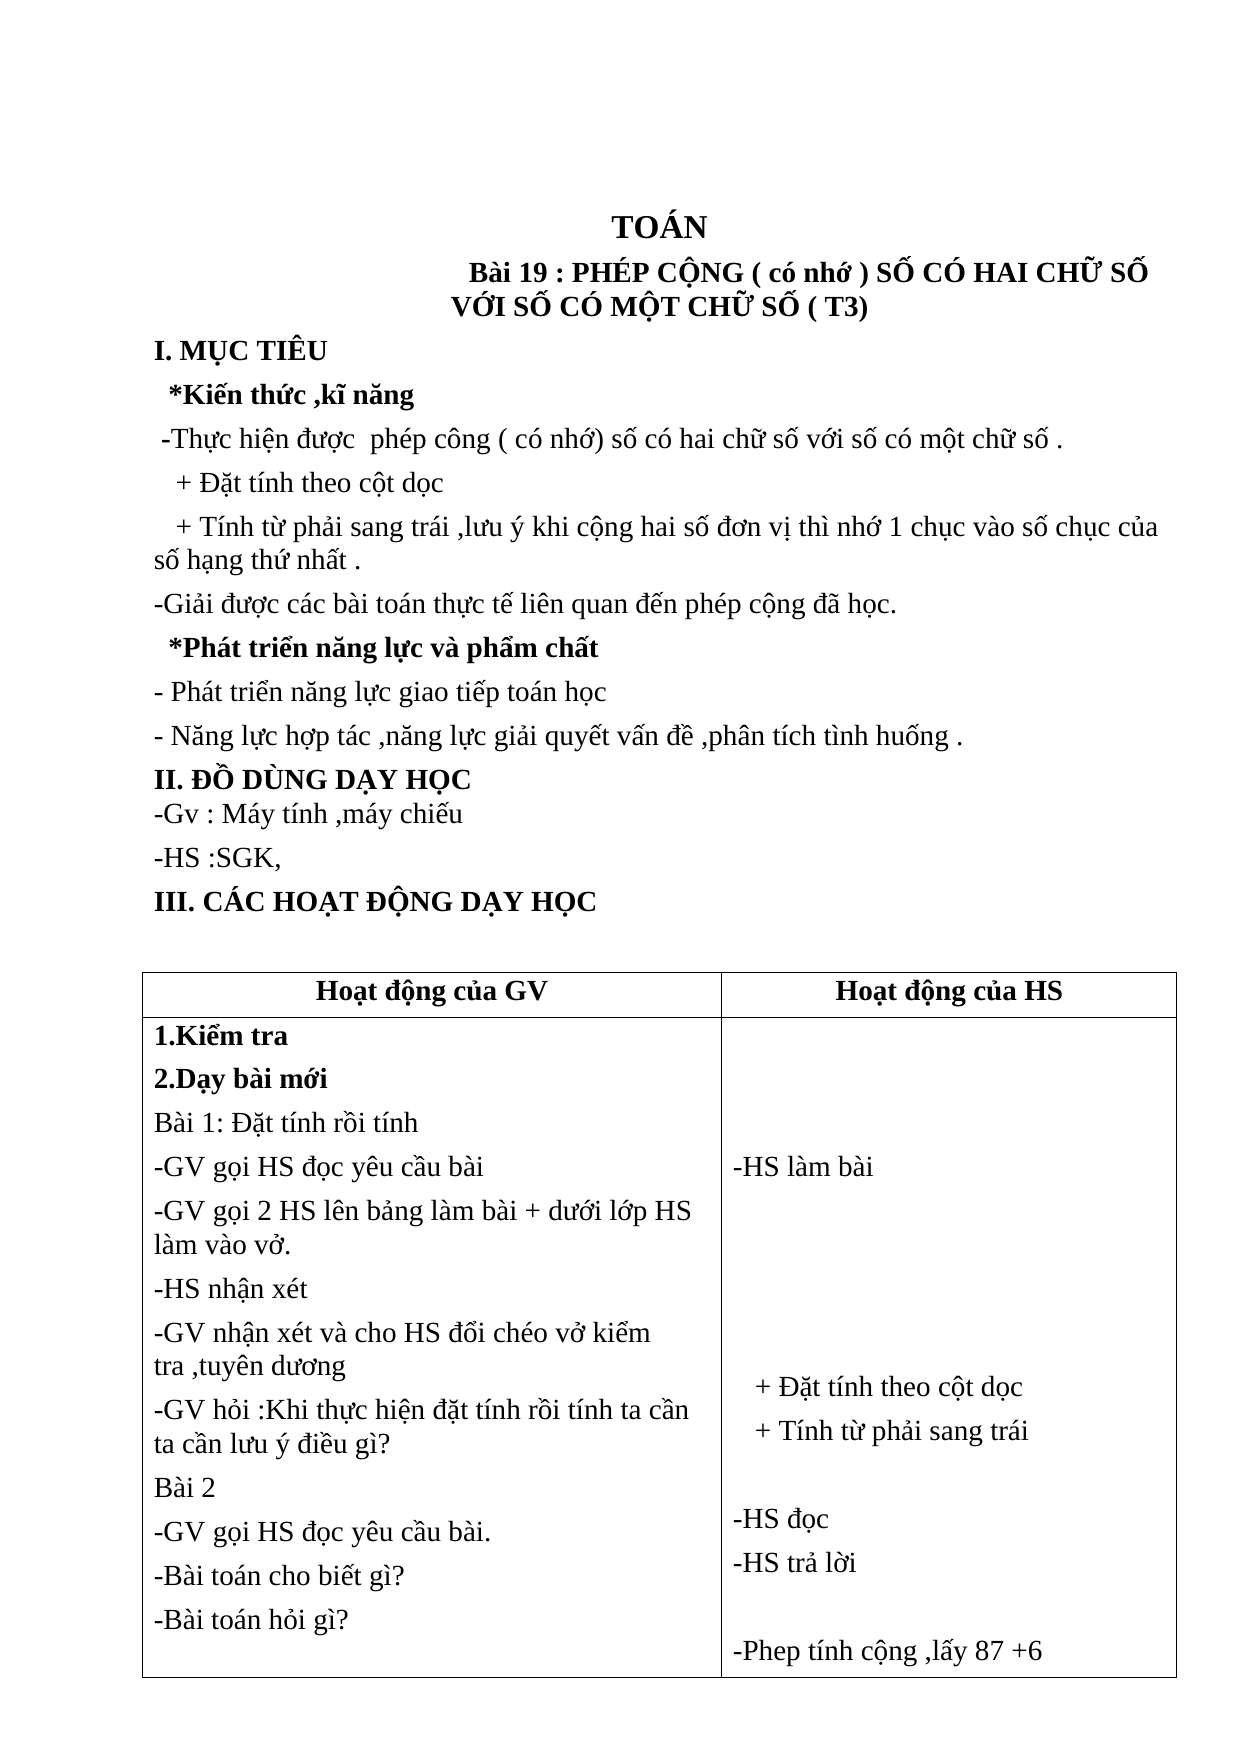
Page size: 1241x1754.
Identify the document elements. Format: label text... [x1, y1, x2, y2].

text - Phát triển năng lực giao tiếp toán học [153, 674, 1165, 708]
text Bài 19 : PHÉP CỘNG ( có nhớ ) SỐ CÓ HAI CHỮ SỐ VỚI SỐ CÓ MỘT CHỮ SỐ ( T3) [153, 256, 1165, 323]
text -Gv : Máy tính ,máy chiếu [153, 796, 1165, 829]
text -Giải được các bài toán thực tế liên quan đến phép cộng đã học. [153, 586, 1165, 620]
text II. ĐỒ DÙNG DẠY HỌC [153, 762, 1165, 796]
text - Năng lực hợp tác ,năng lực giải quyết vấn đề ,phân tích tình huống . [153, 718, 1165, 752]
text *Phát triển năng lực và phẩm chất [153, 630, 1165, 664]
text *Kiến thức ,kĩ năng [153, 377, 1165, 411]
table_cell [143, 1018, 721, 1677]
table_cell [722, 1018, 1176, 1677]
text TOÁN [153, 207, 1165, 245]
text I. MỤC TIÊU [153, 333, 1165, 367]
table_header Hoạt động của GV [143, 973, 721, 1017]
text -Thực hiện được phép công ( có nhớ) số có hai chữ số với số có một chữ số . [153, 421, 1165, 454]
text + Tính từ phải sang trái ,lưu ý khi cộng hai số đơn vị thì nhớ 1 chục vào số chục của số hạng thứ nhất . [153, 509, 1165, 576]
text -HS :SGK, [153, 840, 1165, 873]
table_header Hoạt động của HS [722, 973, 1176, 1017]
text III. CÁC HOẠT ĐỘNG DẠY HỌC [153, 884, 1165, 917]
text + Đặt tính theo cột dọc [153, 465, 1165, 498]
